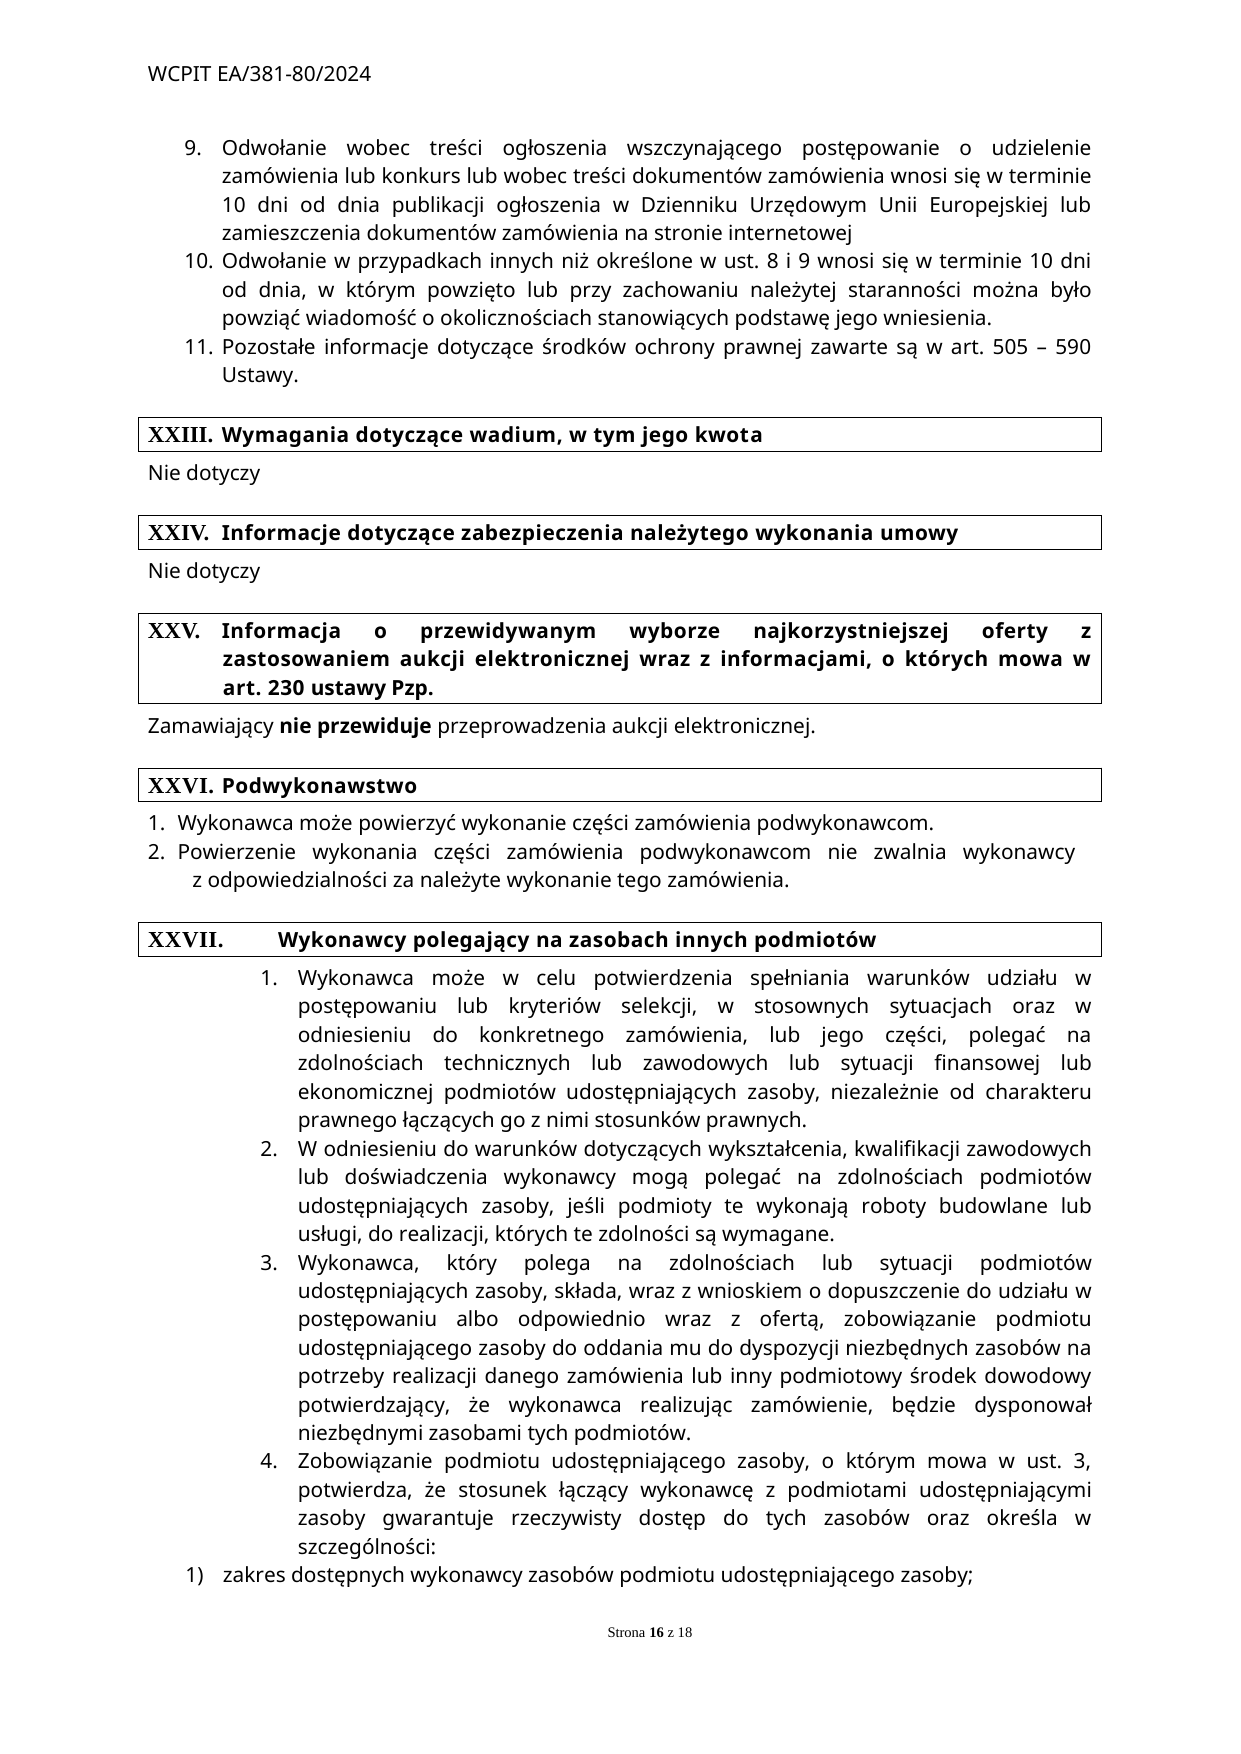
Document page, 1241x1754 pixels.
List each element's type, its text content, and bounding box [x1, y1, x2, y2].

list Wykonawca może w celu potwierdzenia spełniania warunków udziału w postępowaniu lub kryteriów selekcji, w stosownych sytuacjach oraz w odniesieniu do konkretnego zamówienia, lub jego części, polegać na zdolnościach technicznych lub zawodowych lub sytuacji finansowej lub ekonomicznej podmiotów udostępniających zasoby, niezależnie od charakteru prawnego łączących go z nimi stosunków prawnych. [260, 963, 1092, 1134]
list Odwołanie wobec treści ogłoszenia wszczynającego postępowanie o udzielenie zamówienia lub konkurs lub wobec treści dokumentów zamówienia wnosi się w terminie 10 dni od dnia publikacji ogłoszenia w Dzienniku Urzędowym Unii Europejskiej lub zamieszczenia dokumentów zamówienia na stronie internetowej [184, 133, 1092, 247]
list zakres dostępnych wykonawcy zasobów podmiotu udostępniającego zasoby; [185, 1560, 1092, 1589]
list Zobowiązanie podmiotu udostępniającego zasoby, o którym mowa w ust. 3, potwierdza, że stosunek łączący wykonawcę z podmiotami udostępniającymi zasoby gwarantuje rzeczywisty dostęp do tych zasobów oraz określa w szczególności: [260, 1447, 1092, 1560]
list Pozostałe informacje dotyczące środków ochrony prawnej zawarte są w art. 505 – 590 Ustawy. [184, 332, 1092, 389]
list Wykonawca, który polega na zdolnościach lub sytuacji podmiotów udostępniających zasoby, składa, wraz z wnioskiem o dopuszczenie do udziału w postępowaniu albo odpowiednio wraz z ofertą, zobowiązanie podmiotu udostępniającego zasoby do oddania mu do dyspozycji niezbędnych zasobów na potrzeby realizacji danego zamówienia lub inny podmiotowy środek dowodowy potwierdzający, że wykonawca realizując zamówienie, będzie dysponował niezbędnymi zasobami tych podmiotów. [260, 1248, 1092, 1447]
list Powierzenie wykonania części zamówienia podwykonawcom nie zwalnia wykonawcy z odpowiedzialności za należyte wykonanie tego zamówienia. [148, 837, 1092, 894]
list Wykonawca może powierzyć wykonanie części zamówienia podwykonawcom. [148, 808, 1092, 837]
list W odniesieniu do warunków dotyczących wykształcenia, kwalifikacji zawodowych lub doświadczenia wykonawcy mogą polegać na zdolnościach podmiotów udostępniających zasoby, jeśli podmioty te wykonają roboty budowlane lub usługi, do realizacji, których te zdolności są wymagane. [260, 1134, 1092, 1248]
text Nie dotyczy [148, 556, 1092, 584]
subtitle Informacje dotyczące zabezpieczenia należytego wykonania umowy [139, 516, 1101, 549]
subtitle Podwykonawstwo [139, 769, 1101, 801]
list Odwołanie w przypadkach innych niż określone w ust. 8 i 9 wnosi się w terminie 10 dni od dnia, w którym powzięto lub przy zachowaniu należytej staranności można było powziąć wiadomość o okolicznościach stanowiących podstawę jego wniesienia. [184, 247, 1092, 332]
text Zamawiający nie przewiduje przeprowadzenia aukcji elektronicznej. [148, 711, 1092, 739]
text Nie dotyczy [148, 458, 1092, 487]
subtitle Informacja o przewidywanym wyborze najkorzystniejszej oferty z zastosowaniem aukcji elektronicznej wraz z informacjami, o których mowa w art. 230 ustawy Pzp. [139, 614, 1101, 703]
subtitle Wymagania dotyczące wadium, w tym jego kwota [139, 418, 1101, 451]
subtitle Wykonawcy polegający na zasobach innych podmiotów [139, 923, 1101, 956]
